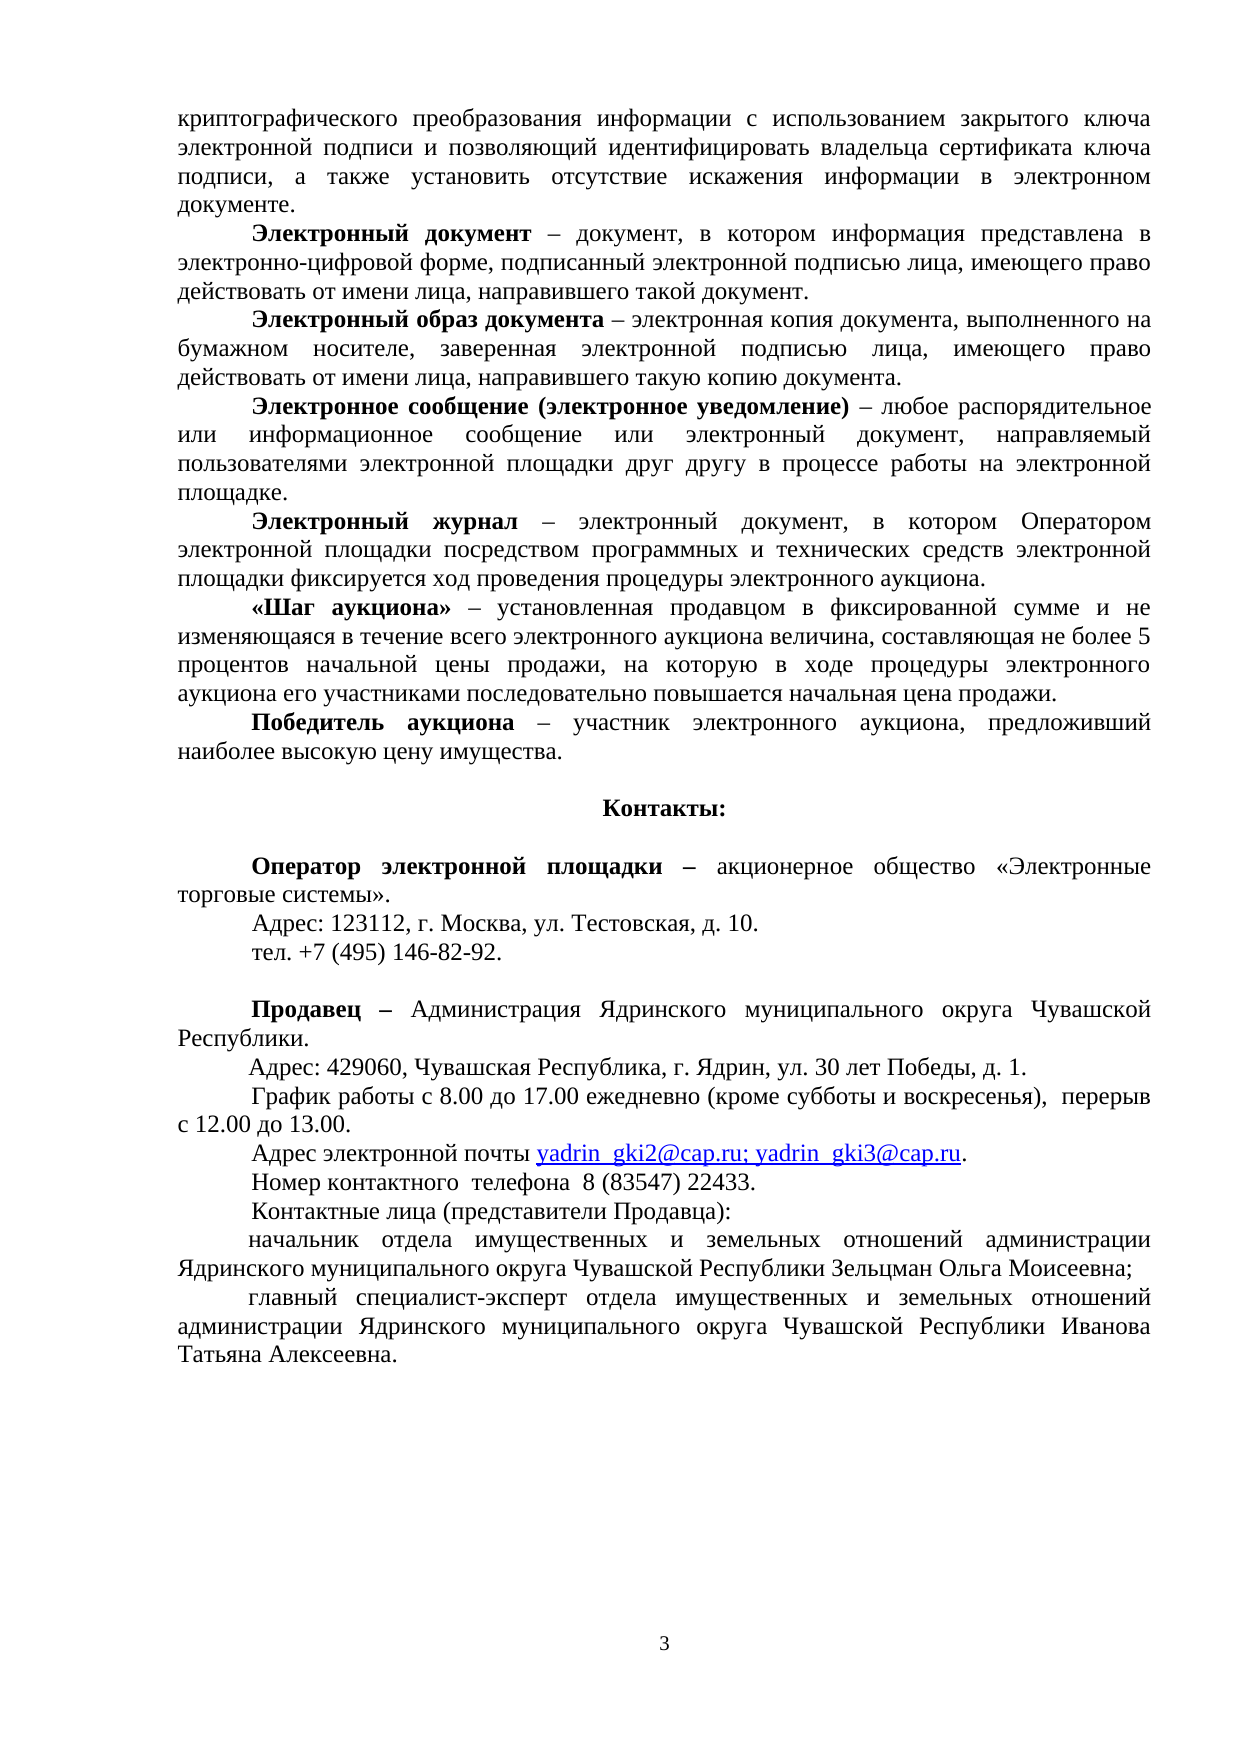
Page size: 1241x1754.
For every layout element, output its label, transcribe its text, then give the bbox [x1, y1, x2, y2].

text Адрес: 429060, Чувашская Республика, г. Ядрин, ул. 30 лет Победы, д. 1. [177, 1052, 1152, 1081]
text Контакты: [177, 793, 1152, 822]
text Продавец – Администрация Ядринского муниципального округа Чувашской Республики. [177, 994, 1152, 1052]
text Адрес электронной почты yadrin_gki2@cap.ru; yadrin_gki3@cap.ru. [177, 1138, 1152, 1167]
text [177, 103, 1152, 218]
text Победитель аукциона – участник электронного аукциона, предложивший наиболее высокую цену имущества. [177, 707, 1152, 764]
text Оператор электронной площадки – акционерное общество «Электронные торговые системы». [177, 851, 1152, 908]
text начальник отдела имущественных и земельных отношений администрации Ядринского муниципального округа Чувашской Республики Зельцман Ольга Моисеевна; [177, 1224, 1152, 1282]
text «Шаг аукциона» – установленная продавцом в фиксированной сумме и не изменяющаяся в течение всего электронного аукциона величина, составляющая не более 5 процентов начальной цены продажи, на которую в ходе процедуры электронного аукциона его участниками последовательно повышается начальная цена продажи. [177, 592, 1152, 707]
text Электронный журнал – электронный документ, в котором Оператором электронной площадки посредством программных и технических средств электронной площадки фиксируется ход проведения процедуры электронного аукциона. [177, 506, 1152, 592]
text График работы с 8.00 до 17.00 ежедневно (кроме субботы и воскресенья), перерыв с 12.00 до 13.00. [177, 1081, 1152, 1138]
text тел. +7 (495) 146-82-92. [177, 937, 1152, 966]
text Номер контактного телефона 8 (83547) 22433. [177, 1167, 1152, 1196]
text Адрес: 123112, г. Москва, ул. Тестовская, д. 10. [177, 908, 1152, 937]
text Электронное сообщение (электронное уведомление) – любое распорядительное или информационное сообщение или электронный документ, направляемый пользователями электронной площадки друг другу в процессе работы на электронной площадке. [177, 391, 1152, 506]
text Контактные лица (представители Продавца): [177, 1196, 1152, 1224]
text Электронный образ документа – электронная копия документа, выполненного на бумажном носителе, заверенная электронной подписью лица, имеющего право действовать от имени лица, направившего такую копию документа. [177, 304, 1152, 391]
text Электронный документ – документ, в котором информация представлена в электронно-цифровой форме, подписанный электронной подписью лица, имеющего право действовать от имени лица, направившего такой документ. [177, 218, 1152, 304]
text главный специалист-эксперт отдела имущественных и земельных отношений администрации Ядринского муниципального округа Чувашской Республики Иванова Татьяна Алексеевна. [177, 1282, 1152, 1368]
